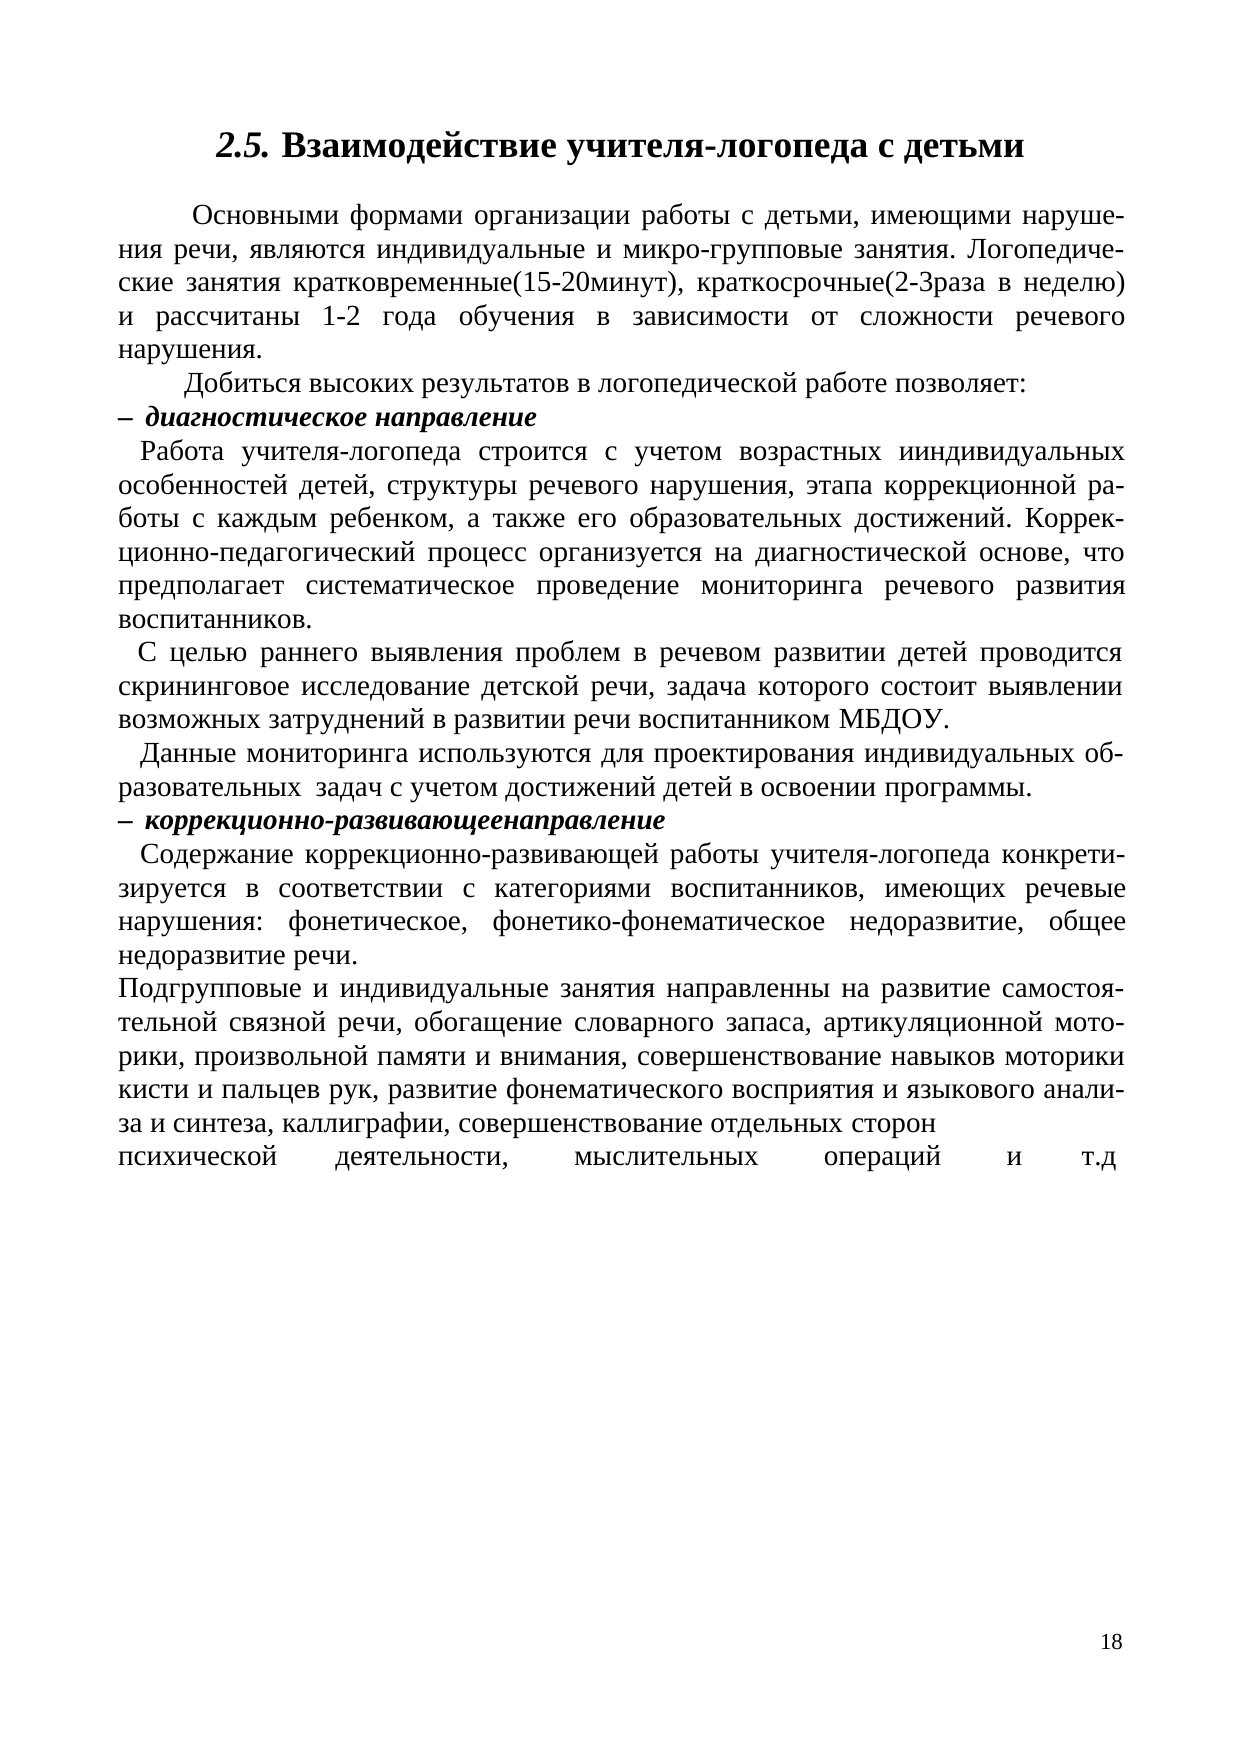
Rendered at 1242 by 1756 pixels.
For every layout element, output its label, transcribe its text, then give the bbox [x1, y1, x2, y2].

text Основными формами организации работы с детьми, имеющими наруше- ния речи, являются индивидуальные и микро-групповые занятия. Логопедиче- ские занятия кратковременные(15-20минут), краткосрочные(2-3раза в неделю) и рассчитаны 1-2 года обучения в зависимости от сложности речевого нарушения. [118, 197, 1126, 365]
text психической деятельности, мыслительных операций и т.д [118, 1138, 1192, 1172]
subtitle – коррекционно-развивающеенаправление [118, 803, 1192, 836]
text Содержание коррекционно-развивающей работы учителя-логопеда конкрети- зируется в соответствии с категориями воспитанников, имеющих речевые нарушения: фонетическое, фонетико-фонематическое недоразвитие, общее недоразвитие речи. [118, 836, 1126, 971]
text Добиться высоких результатов в логопедической работе позволяет: [184, 365, 1192, 399]
text Данные мониторинга используются для проектирования индивидуальных об- разовательных задач с учетом достижений детей в освоении программы. [118, 735, 1124, 802]
subtitle – диагностическое направление [118, 400, 1192, 433]
text Подгрупповые и индивидуальные занятия направленны на развитие самостоя- тельной связной речи, обогащение словарного запаса, артикуляционной мото- рики, произвольной памяти и внимания, совершенствование навыков моторики кисти и пальцев рук, развитие фонематического восприятия и языкового анали- за и синтеза, каллиграфии, совершенствование отдельных сторон [118, 971, 1126, 1138]
text С целью раннего выявления проблем в речевом развитии детей проводится скрининговое исследование детской речи, задача которого состоит выявлении возможных затруднений в развитии речи воспитанником МБДОУ. [118, 634, 1123, 735]
text Работа учителя-логопеда строится с учетом возрастных ииндивидуальных особенностей детей, структуры речевого нарушения, этапа коррекционной ра- боты с каждым ребенком, а также его образовательных достижений. Коррек- ционно-педагогический процесс организуется на диагностической основе, что предполагает систематическое проведение мониторинга речевого развития воспитанников. [118, 433, 1126, 634]
subtitle Взаимодействие учителя-логопеда с детьми [216, 122, 1192, 166]
